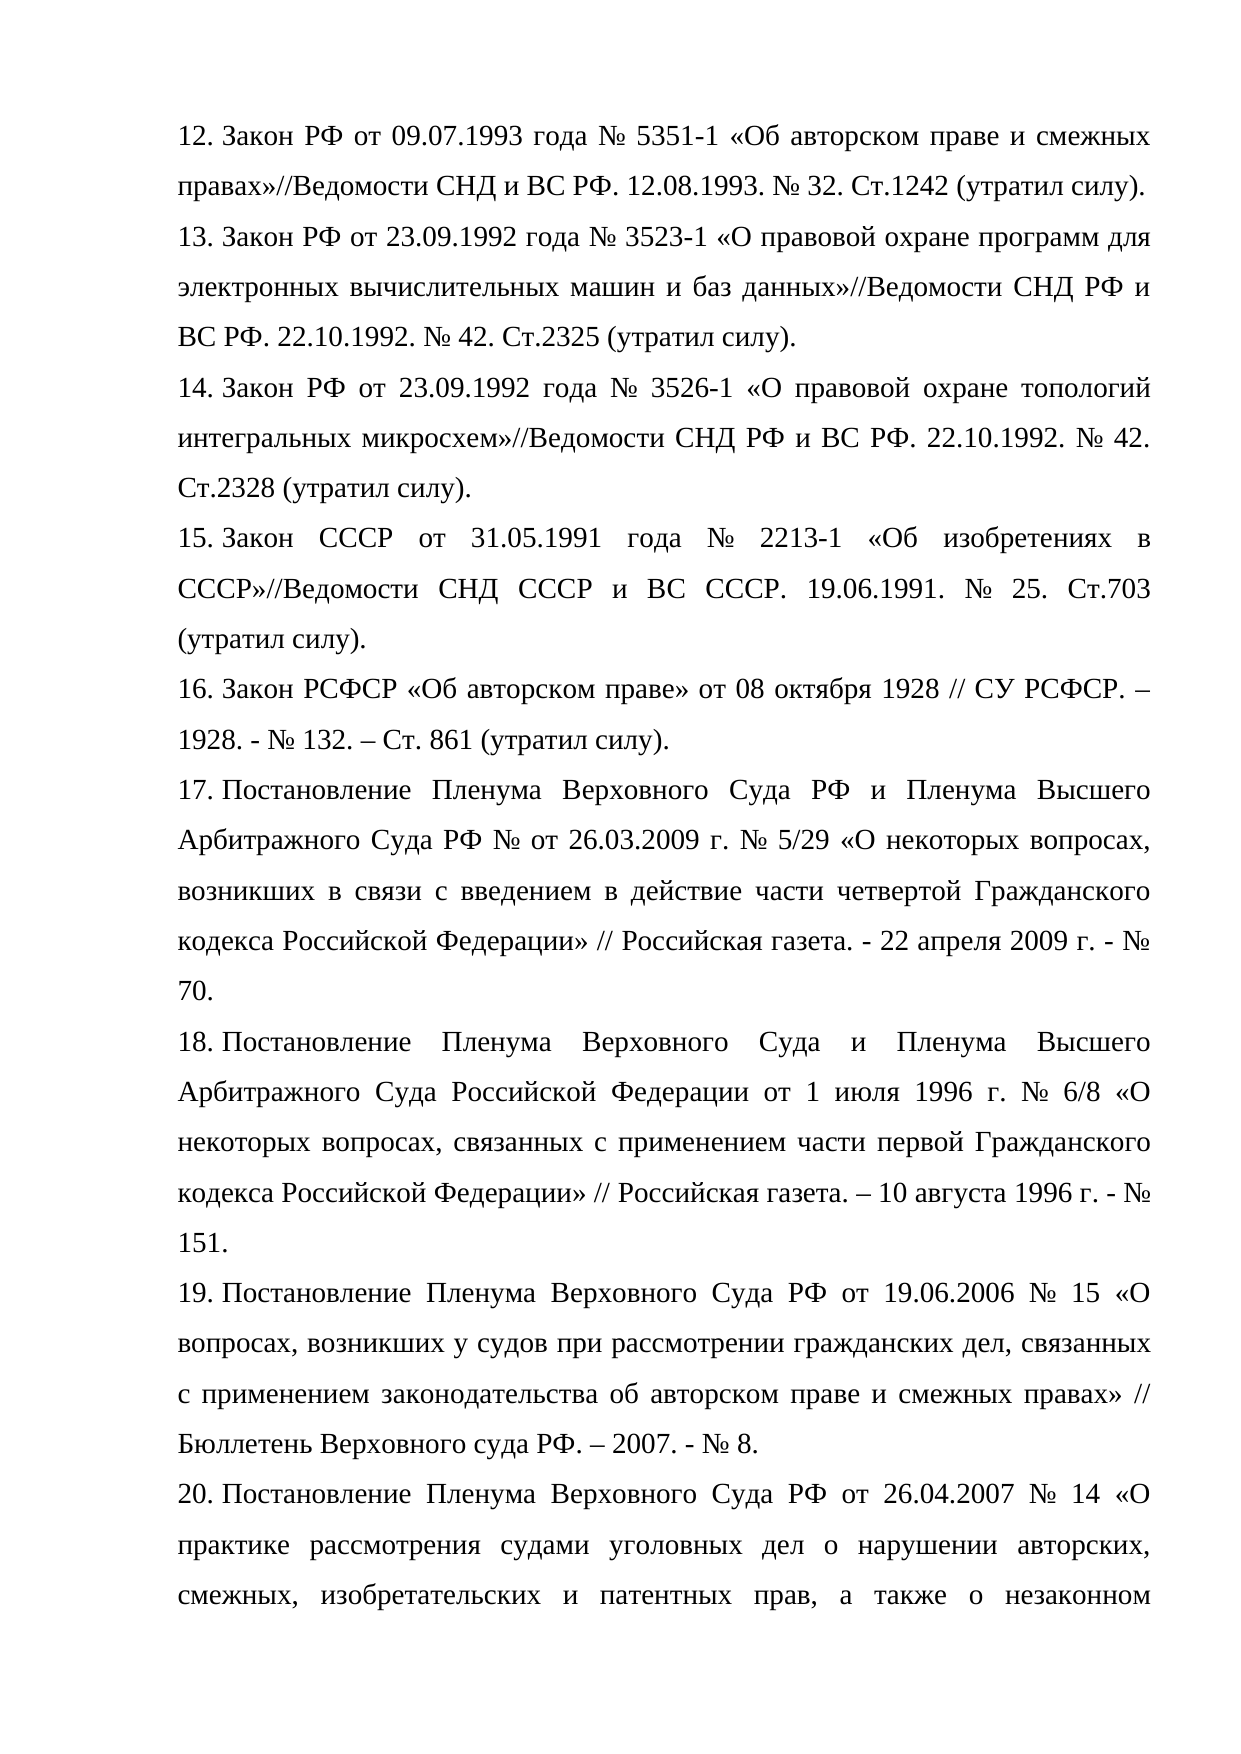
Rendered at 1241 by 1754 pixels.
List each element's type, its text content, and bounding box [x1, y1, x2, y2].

list Закон РФ от 23.09.1992 года № 3523-1 «О правовой охране программ для электронных вычислительных машин и баз данных»//Ведомости СНД РФ и ВС РФ. 22.10.1992. № 42. Ст.2325 (утратил силу). [177, 219, 1152, 353]
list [177, 1477, 1152, 1611]
list Постановление Пленума Верховного Суда и Пленума Высшего Арбитражного Суда Российской Федерации от 1 июля 1996 г. № 6/8 «О некоторых вопросах, связанных с применением части первой Гражданского кодекса Российской Федерации» // Российская газета. – 10 августа 1996 г. - № 151. [177, 1024, 1152, 1258]
list Закон РФ от 09.07.1993 года № 5351-1 «Об авторском праве и смежных правах»//Ведомости СНД и ВС РФ. 12.08.1993. № 32. Ст.1242 (утратил силу). [177, 118, 1152, 202]
list Закон РСФСР «Об авторском праве» от 08 октября 1928 // СУ РСФСР. – 1928. - № 132. – Ст. 861 (утратил силу). [177, 672, 1152, 755]
list Постановление Пленума Верховного Суда РФ от 19.06.2006 № 15 «О вопросах, возникших у судов при рассмотрении гражданских дел, связанных с применением законодательства об авторском праве и смежных правах» // Бюллетень Верховного суда РФ. – 2007. - № 8. [177, 1275, 1152, 1460]
list Постановление Пленума Верховного Суда РФ и Пленума Высшего Арбитражного Суда РФ № от 26.03.2009 г. № 5/29 «О некоторых вопросах, возникших в связи с введением в действие части четвертой Гражданского кодекса Российской Федерации» // Российская газета. - 22 апреля 2009 г. - № 70. [177, 772, 1152, 1007]
list Закон СССР от 31.05.1991 года № 2213-1 «Об изобретениях в СССР»//Ведомости СНД СССР и ВС СССР. 19.06.1991. № 25. Ст.703 (утратил силу). [177, 521, 1152, 655]
list Закон РФ от 23.09.1992 года № 3526-1 «О правовой охране топологий интегральных микросхем»//Ведомости СНД РФ и ВС РФ. 22.10.1992. № 42. Ст.2328 (утратил силу). [177, 370, 1152, 504]
